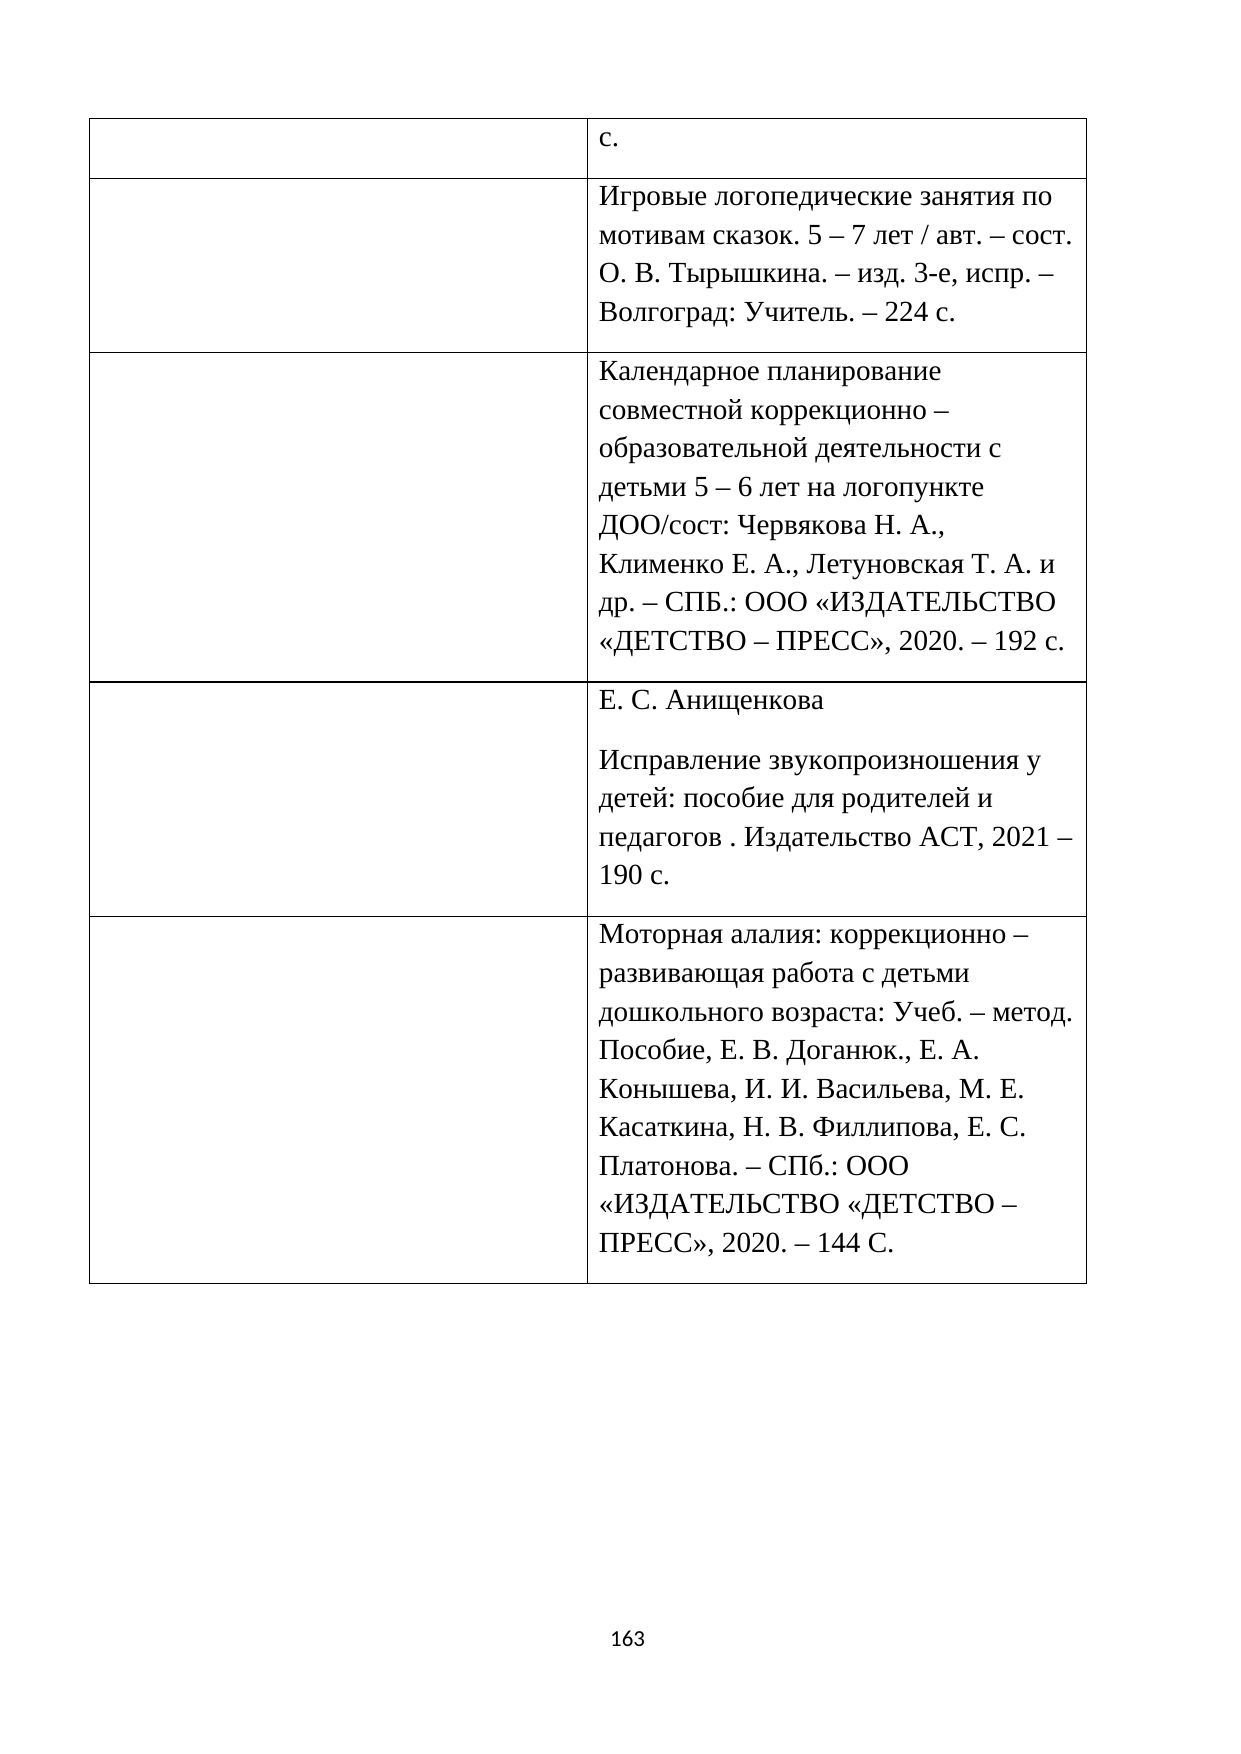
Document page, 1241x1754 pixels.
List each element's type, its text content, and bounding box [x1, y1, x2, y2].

table_cell Е. С. Анищенкова Исправление звукопроизношения у детей: пособие для родителей и педагогов . Издательство АСТ, 2021 – 190 с. [588, 683, 1086, 916]
table_cell [90, 353, 587, 681]
table_cell [90, 683, 587, 916]
table_cell [90, 179, 587, 352]
table_cell [90, 917, 587, 1283]
table_cell Игровые логопедические занятия по мотивам сказок. 5 – 7 лет / авт. – сост. О. В. Тырышкина. – изд. 3-е, испр. – Волгоград: Учитель. – 224 с. [588, 179, 1086, 352]
table_cell [90, 119, 587, 177]
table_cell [588, 119, 1086, 177]
table_cell Календарное планирование совместной коррекционно – образовательной деятельности с детьми 5 – 6 лет на логопункте ДОО/сост: Червякова Н. А., Клименко Е. А., Летуновская Т. А. и др. – СПБ.: ООО «ИЗДАТЕЛЬСТВО «ДЕТСТВО – ПРЕСС», 2020. – 192 с. [588, 353, 1086, 681]
table_cell Моторная алалия: коррекционно – развивающая работа с детьми дошкольного возраста: Учеб. – метод. Пособие, Е. В. Доганюк., Е. А. Конышева, И. И. Васильева, М. Е. Касаткина, Н. В. Филлипова, Е. С. Платонова. – СПб.: ООО «ИЗДАТЕЛЬСТВО «ДЕТСТВО – ПРЕСС», 2020. – 144 С. [588, 917, 1086, 1283]
